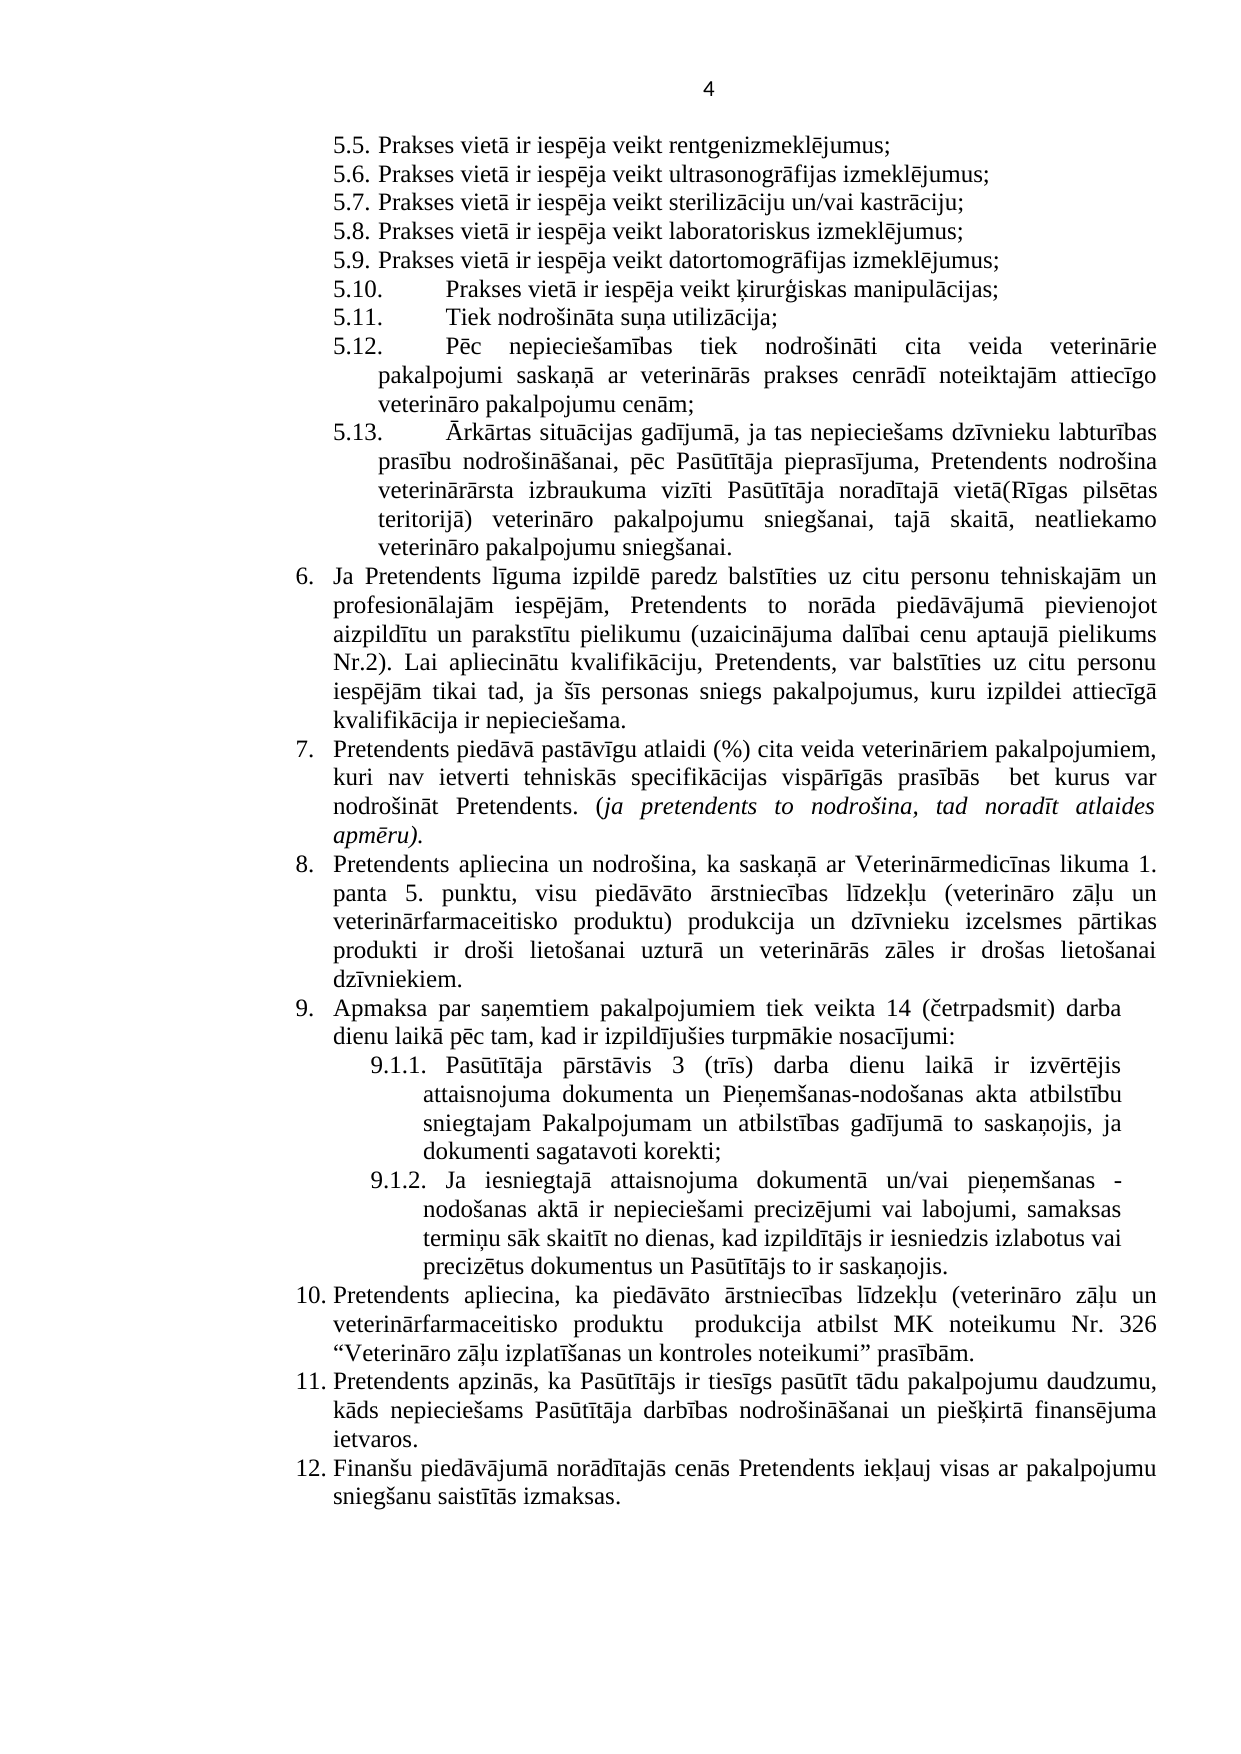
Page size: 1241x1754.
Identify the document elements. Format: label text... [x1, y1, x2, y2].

list Prakses vietā ir iespēja veikt sterilizāciju un/vai kastrāciju; [333, 187, 1157, 216]
list Tiek nodrošināta suņa utilizācija; [333, 302, 1157, 331]
list Prakses vietā ir iespēja veikt rentgenizmeklējumus; [333, 130, 1157, 159]
list Apmaksa par saņemtiem pakalpojumiem tiek veikta 14 (četrpadsmit) darba dienu laikā pēc tam, kad ir izpildījušies turpmākie nosacījumi: [295, 993, 1122, 1050]
list Pretendents apzinās, ka Pasūtītājs ir tiesīgs pasūtīt tādu pakalpojumu daudzumu, kāds nepieciešams Pasūtītāja darbības nodrošināšanai un piešķirtā finansējuma ietvaros. [295, 1366, 1157, 1453]
list Pretendents piedāvā pastāvīgu atlaidi (%) cita veida veterināriem pakalpojumiem, kuri nav ietverti tehniskās specifikācijas vispārīgās prasībās bet kurus var nodrošināt Pretendents. (ja pretendents to nodrošina, tad noradīt atlaides apmēru). [295, 734, 1157, 849]
list Prakses vietā ir iespēja veikt datortomogrāfijas izmeklējumus; [333, 245, 1157, 274]
list Prakses vietā ir iespēja veikt ķirurģiskas manipulācijas; [333, 274, 1157, 302]
list Finanšu piedāvājumā norādītajās cenās Pretendents iekļauj visas ar pakalpojumu sniegšanu saistītās izmaksas. [295, 1453, 1157, 1510]
list Ja Pretendents līguma izpildē paredz balstīties uz citu personu tehniskajām un profesionālajām iespējām, Pretendents to norāda piedāvājumā pievienojot aizpildītu un parakstītu pielikumu (uzaicinājuma dalībai cenu aptaujā pielikums Nr.2). Lai apliecinātu kvalifikāciju, Pretendents, var balstīties uz citu personu iespējām tikai tad, ja šīs personas sniegs pakalpojumus, kuru izpildei attiecīgā kvalifikācija ir nepieciešama. [295, 561, 1157, 734]
list Prakses vietā ir iespēja veikt laboratoriskus izmeklējumus; [333, 216, 1157, 245]
list Pretendents apliecina, ka piedāvāto ārstniecības līdzekļu (veterināro zāļu un veterinārfarmaceitisko produktu produkcija atbilst MK noteikumu Nr. 326 “Veterināro zāļu izplatīšanas un kontroles noteikumi” prasībām. [295, 1280, 1157, 1366]
list Prakses vietā ir iespēja veikt ultrasonogrāfijas izmeklējumus; [333, 159, 1157, 187]
list Pretendents apliecina un nodrošina, ka saskaņā ar Veterinārmedicīnas likuma 1. panta 5. punktu, visu piedāvāto ārstniecības līdzekļu (veterināro zāļu un veterinārfarmaceitisko produktu) produkcija un dzīvnieku izcelsmes pārtikas produkti ir droši lietošanai uzturā un veterinārās zāles ir drošas lietošanai dzīvniekiem. [295, 849, 1157, 993]
list Pēc nepieciešamības tiek nodrošināti cita veida veterinārie pakalpojumi saskaņā ar veterinārās prakses cenrādī noteiktajām attiecīgo veterināro pakalpojumu cenām; [333, 331, 1157, 417]
list Ja iesniegtajā attaisnojuma dokumentā un/vai pieņemšanas - nodošanas aktā ir nepieciešami precizējumi vai labojumi, samaksas termiņu sāk skaitīt no dienas, kad izpildītājs ir iesniedzis izlabotus vai precizētus dokumentus un Pasūtītājs to ir saskaņojis. [370, 1165, 1122, 1280]
list Pasūtītāja pārstāvis 3 (trīs) darba dienu laikā ir izvērtējis attaisnojuma dokumenta un Pieņemšanas-nodošanas akta atbilstību sniegtajam Pakalpojumam un atbilstības gadījumā to saskaņojis, ja dokumenti sagatavoti korekti; [370, 1050, 1122, 1165]
list Ārkārtas situācijas gadījumā, ja tas nepieciešams dzīvnieku labturības prasību nodrošināšanai, pēc Pasūtītāja pieprasījuma, Pretendents nodrošina veterinārārsta izbraukuma vizīti Pasūtītāja noradītajā vietā(Rīgas pilsētas teritorijā) veterināro pakalpojumu sniegšanai, tajā skaitā, neatliekamo veterināro pakalpojumu sniegšanai. [333, 417, 1157, 561]
